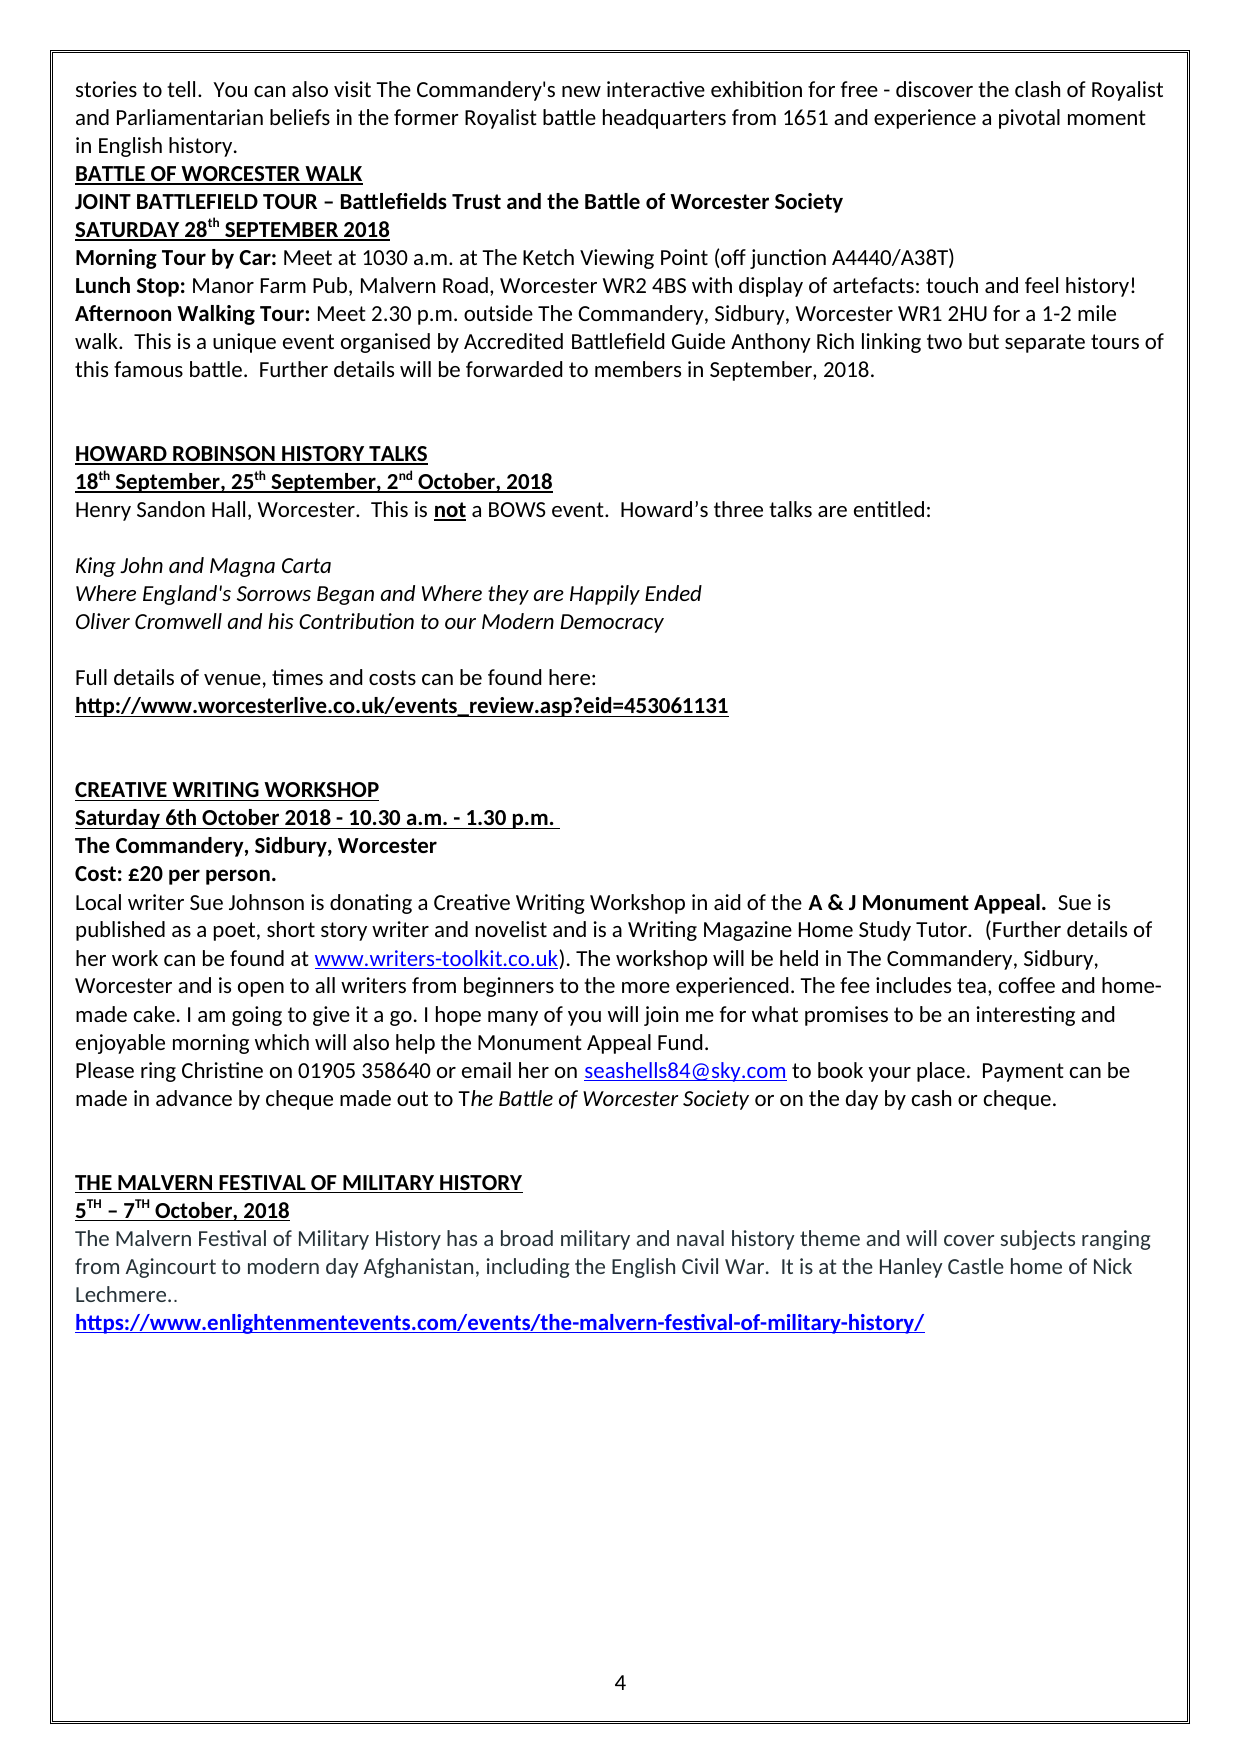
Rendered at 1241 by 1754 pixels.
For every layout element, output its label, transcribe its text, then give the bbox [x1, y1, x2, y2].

text The Malvern Festival of Military History has a broad military and naval history theme and will cover subjects ranging from Agincourt to modern day Afghanistan, including the English Civil War. It is at the Hanley Castle home of Nick Lechmere.. [75, 1224, 1165, 1308]
text SATURDAY 28th SEPTEMBER 2018 [75, 215, 1165, 243]
text https://www.enlightenmentevents.com/events/the-malvern-festival-of-military-history/ [75, 1308, 1165, 1336]
text 18th September, 25th September, 2nd October, 2018 [75, 467, 1165, 495]
text Afternoon Walking Tour: Meet 2.30 p.m. outside The Commandery, Sidbury, Worcester WR1 2HU for a 1-2 mile walk. This is a unique event organised by Accredited Battlefield Guide Anthony Rich linking two but separate tours of this famous battle. Further details will be forwarded to members in September, 2018. [75, 299, 1165, 383]
text HOWARD ROBINSON HISTORY TALKS [75, 439, 1165, 467]
text THE MALVERN FESTIVAL OF MILITARY HISTORY [75, 1168, 1165, 1196]
text King John and Magna Carta [75, 551, 1165, 579]
text Saturday 6th October 2018 - 10.30 a.m. - 1.30 p.m. [75, 803, 1165, 832]
text Lunch Stop: Manor Farm Pub, Malvern Road, Worcester WR2 4BS with display of artefacts: touch and feel history! [75, 271, 1165, 299]
text Morning Tour by Car: Meet at 1030 a.m. at The Ketch Viewing Point (off junction A4440/A38T) [75, 243, 1165, 271]
text Local writer Sue Johnson is donating a Creative Writing Workshop in aid of the A & J Monument Appeal. Sue is published as a poet, short story writer and novelist and is a Writing Magazine Home Study Tutor. (Further details of her work can be found at www.writers-toolkit.co.uk). The workshop will be held in The Commandery, Sidbury, Worcester and is open to all writers from beginners to the more experienced. The fee includes tea, coffee and home-made cake. I am going to give it a go. I hope many of you will join me for what promises to be an interesting and enjoyable morning which will also help the Monument Appeal Fund. [75, 888, 1165, 1056]
text Where England's Sorrows Began and Where they are Happily Ended [75, 579, 1165, 607]
text Henry Sandon Hall, Worcester. This is not a BOWS event. Howard’s three talks are entitled: [75, 495, 1165, 523]
text BATTLE OF WORCESTER WALK [75, 159, 1165, 187]
text CREATIVE WRITING WORKSHOP [75, 776, 1165, 803]
text Cost: £20 per person. [75, 859, 1165, 888]
text JOINT BATTLEFIELD TOUR – Battlefields Trust and the Battle of Worcester Society [75, 187, 1165, 215]
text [75, 75, 1165, 159]
text http://www.worcesterlive.co.uk/events_review.asp?eid=453061131 [75, 691, 1165, 719]
text Oliver Cromwell and his Contribution to our Modern Democracy [75, 607, 1165, 635]
text Full details of venue, times and costs can be found here: [75, 663, 1165, 691]
text 5TH – 7TH October, 2018 [75, 1196, 1165, 1224]
text The Commandery, Sidbury, Worcester [75, 832, 1165, 859]
text Please ring Christine on 01905 358640 or email her on seashells84@sky.com to book your place. Payment can be made in advance by cheque made out to The Battle of Worcester Society or on the day by cash or cheque. [75, 1056, 1165, 1112]
